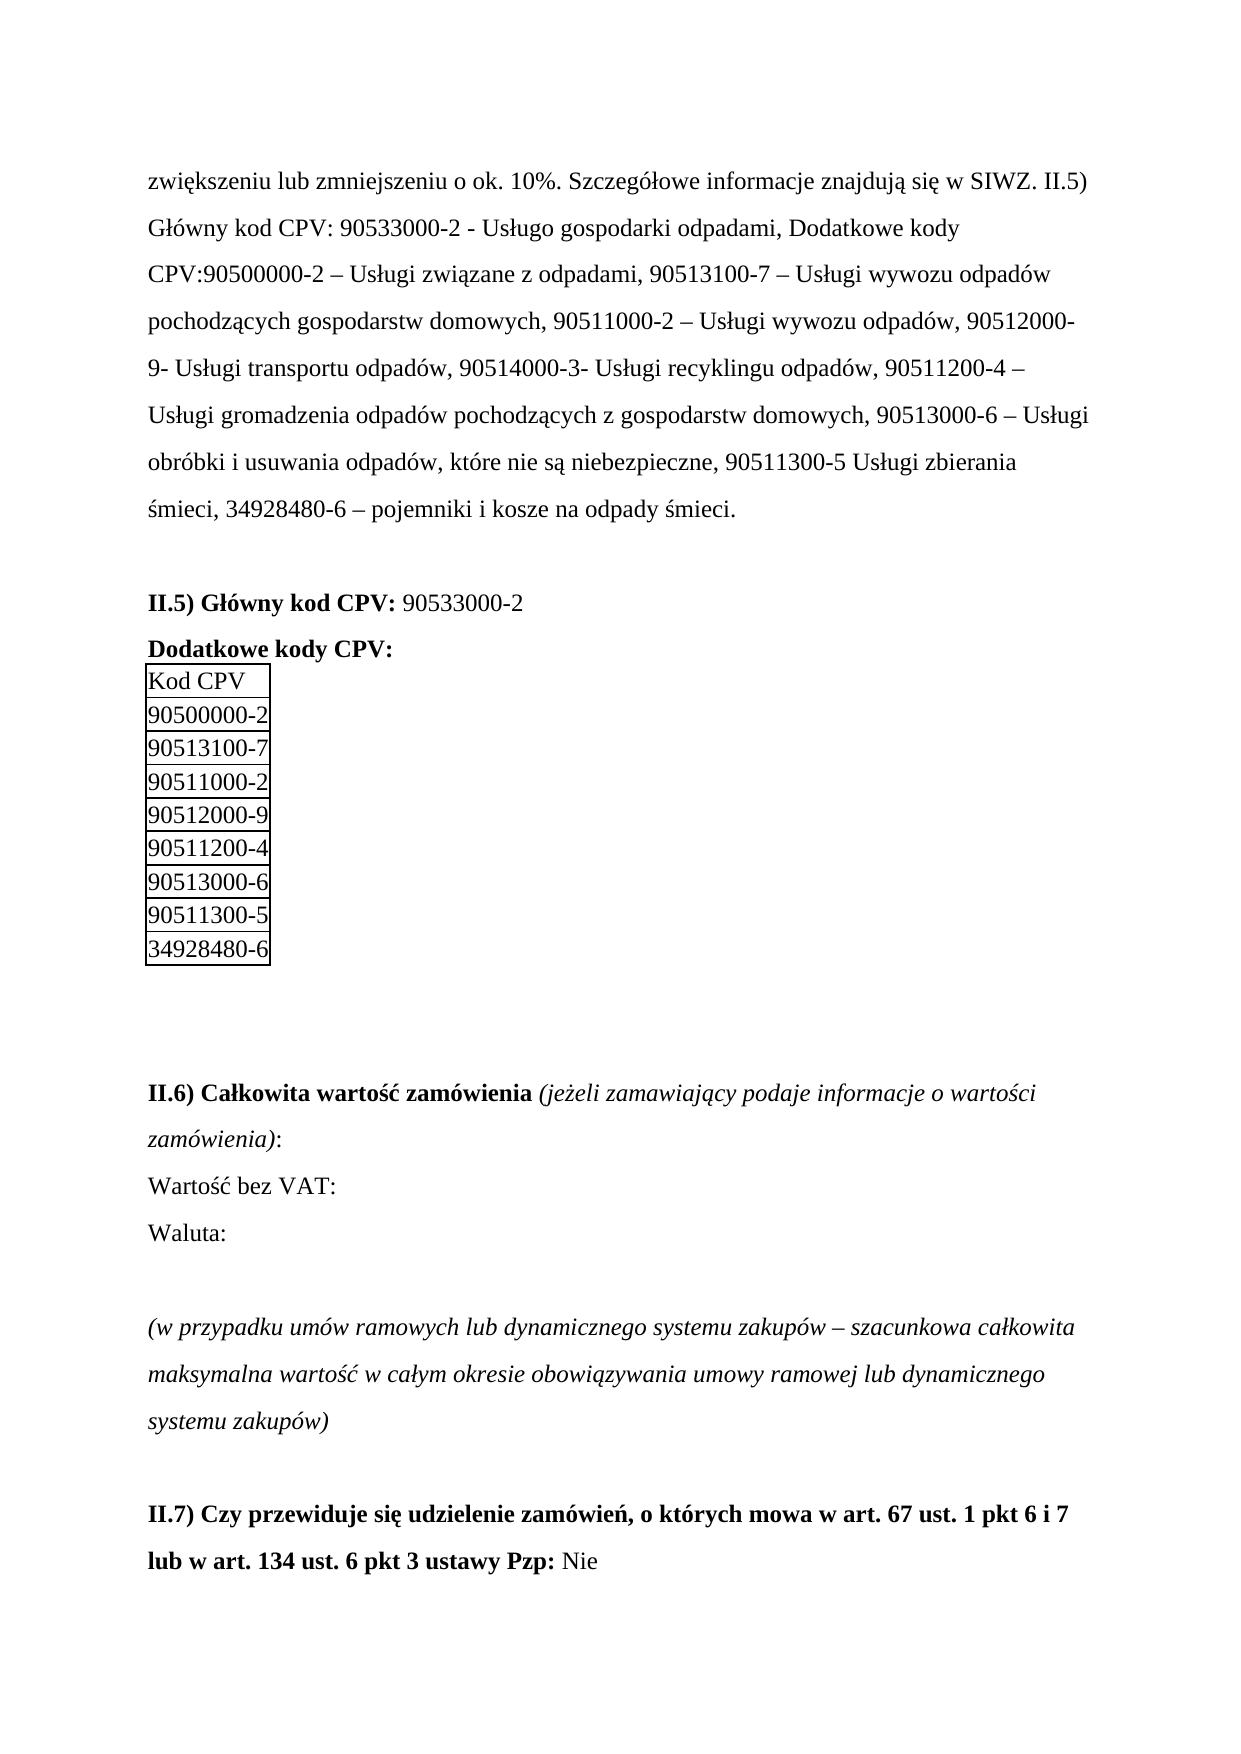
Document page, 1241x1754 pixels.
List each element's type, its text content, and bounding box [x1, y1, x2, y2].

table_header Kod CPV [147, 665, 269, 697]
text (w przypadku umów ramowych lub dynamicznego systemu zakupów – szacunkowa całkowita maksymalna wartość w całym okresie obowiązywania umowy ramowej lub dynamicznego systemu zakupów) [148, 1247, 1093, 1434]
table_cell 90511300-5 [147, 899, 269, 931]
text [148, 1434, 1093, 1575]
table_cell 90511200-4 [147, 832, 269, 864]
table_cell 90513000-6 [147, 866, 269, 897]
table_cell 90500000-2 [147, 698, 269, 730]
text II.6) Całkowita wartość zamówienia (jeżeli zamawiający podaje informacje o wartości zamówienia): Wartość bez VAT: Waluta: [148, 966, 1093, 1247]
table_cell 90512000-9 [147, 799, 269, 830]
table_cell 90511000-2 [147, 765, 269, 797]
table_cell 34928480-6 [147, 932, 269, 964]
table_cell 90513100-7 [147, 732, 269, 763]
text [148, 148, 1093, 663]
